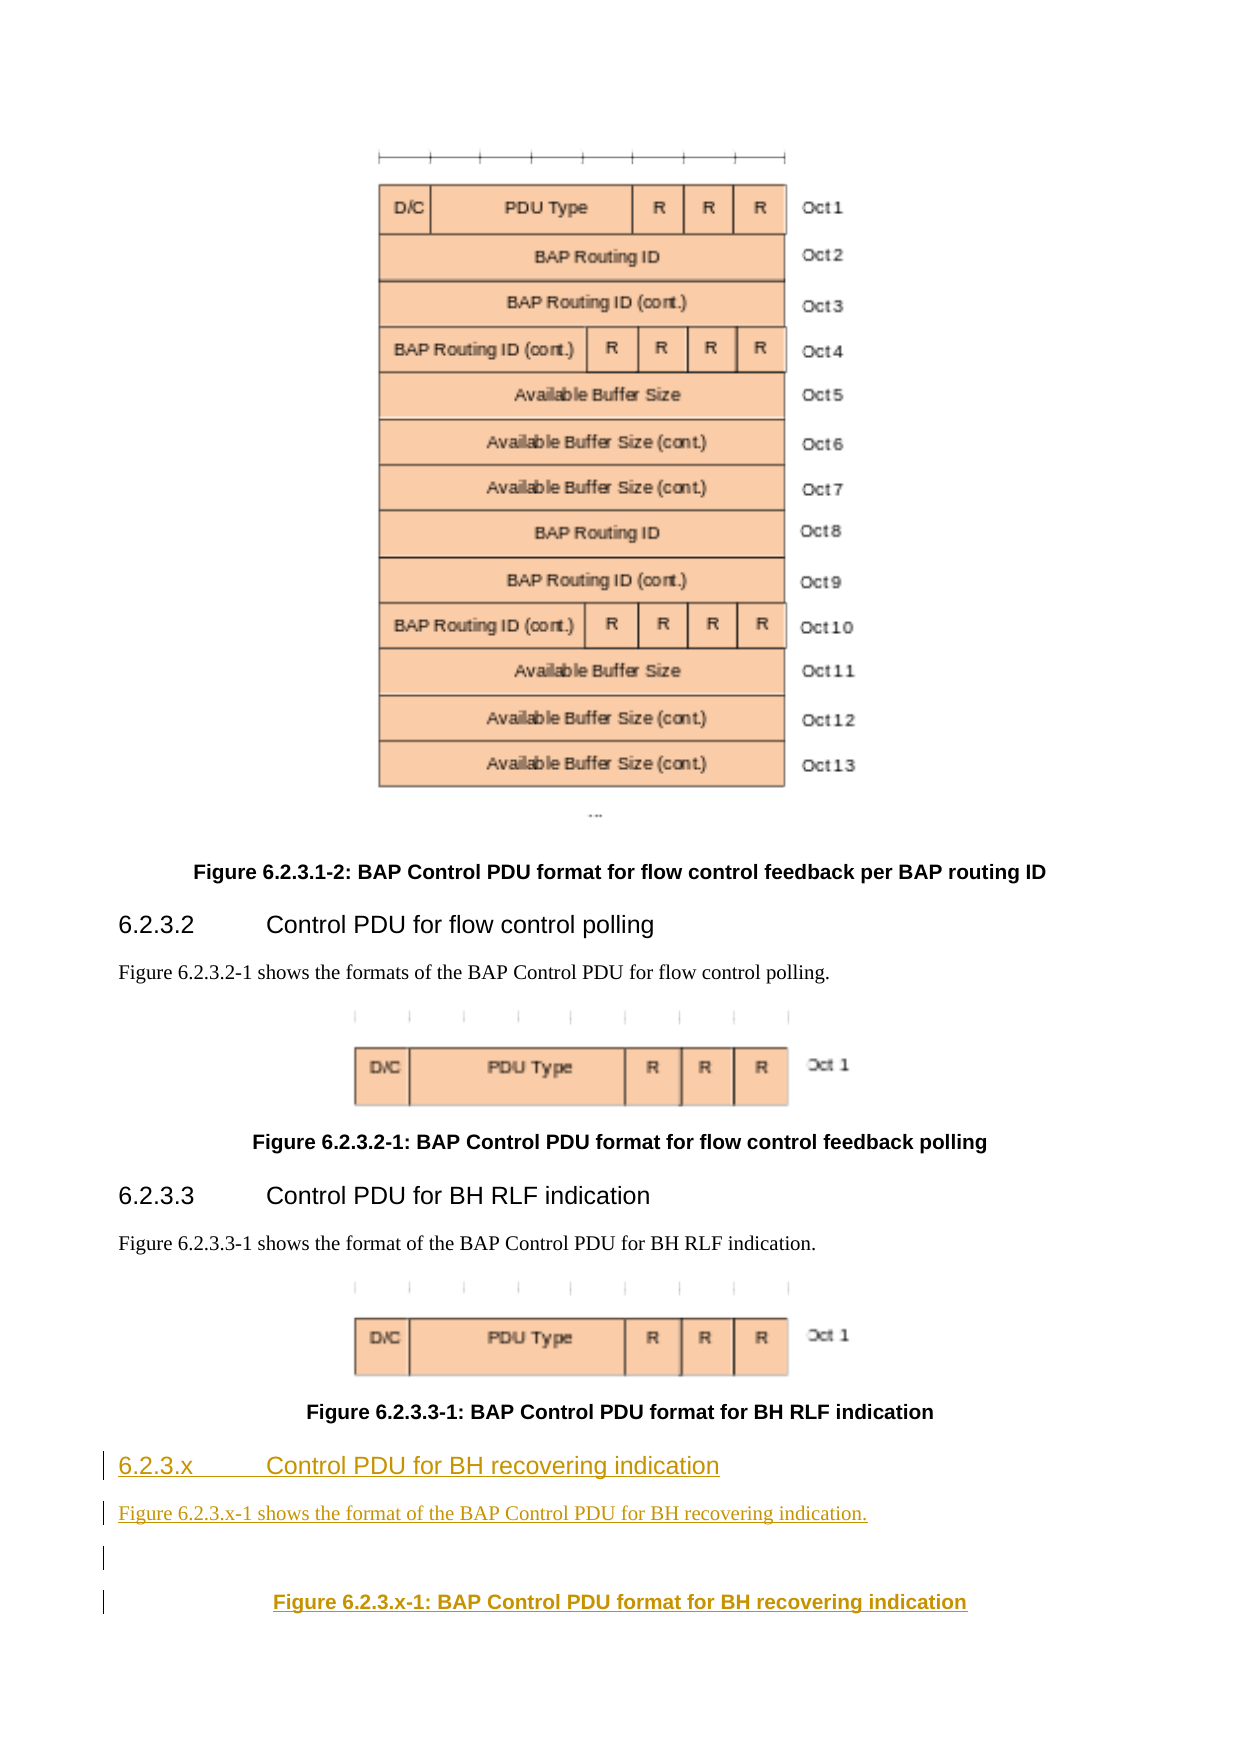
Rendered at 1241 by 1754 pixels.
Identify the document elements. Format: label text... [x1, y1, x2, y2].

text Figure 6.2.3.3-1: BAP Control PDU format for BH RLF indication [118, 1400, 1122, 1424]
text 6.2.3.2 Control PDU for flow control polling [118, 910, 1122, 939]
text Figure 6.2.3.2-1 shows the formats of the BAP Control PDU for flow control polling. [118, 960, 1122, 984]
text Figure 6.2.3.2-1: BAP Control PDU format for flow control feedback polling [118, 1130, 1122, 1154]
text Figure 6.2.3.1-2: BAP Control PDU format for flow control feedback per BAP routing ID [118, 859, 1122, 883]
text Figure 6.2.3.3-1 shows the format of the BAP Control PDU for BH RLF indication. [118, 1231, 1122, 1254]
text 6.2.3.3 Control PDU for BH RLF indication [118, 1181, 1122, 1209]
